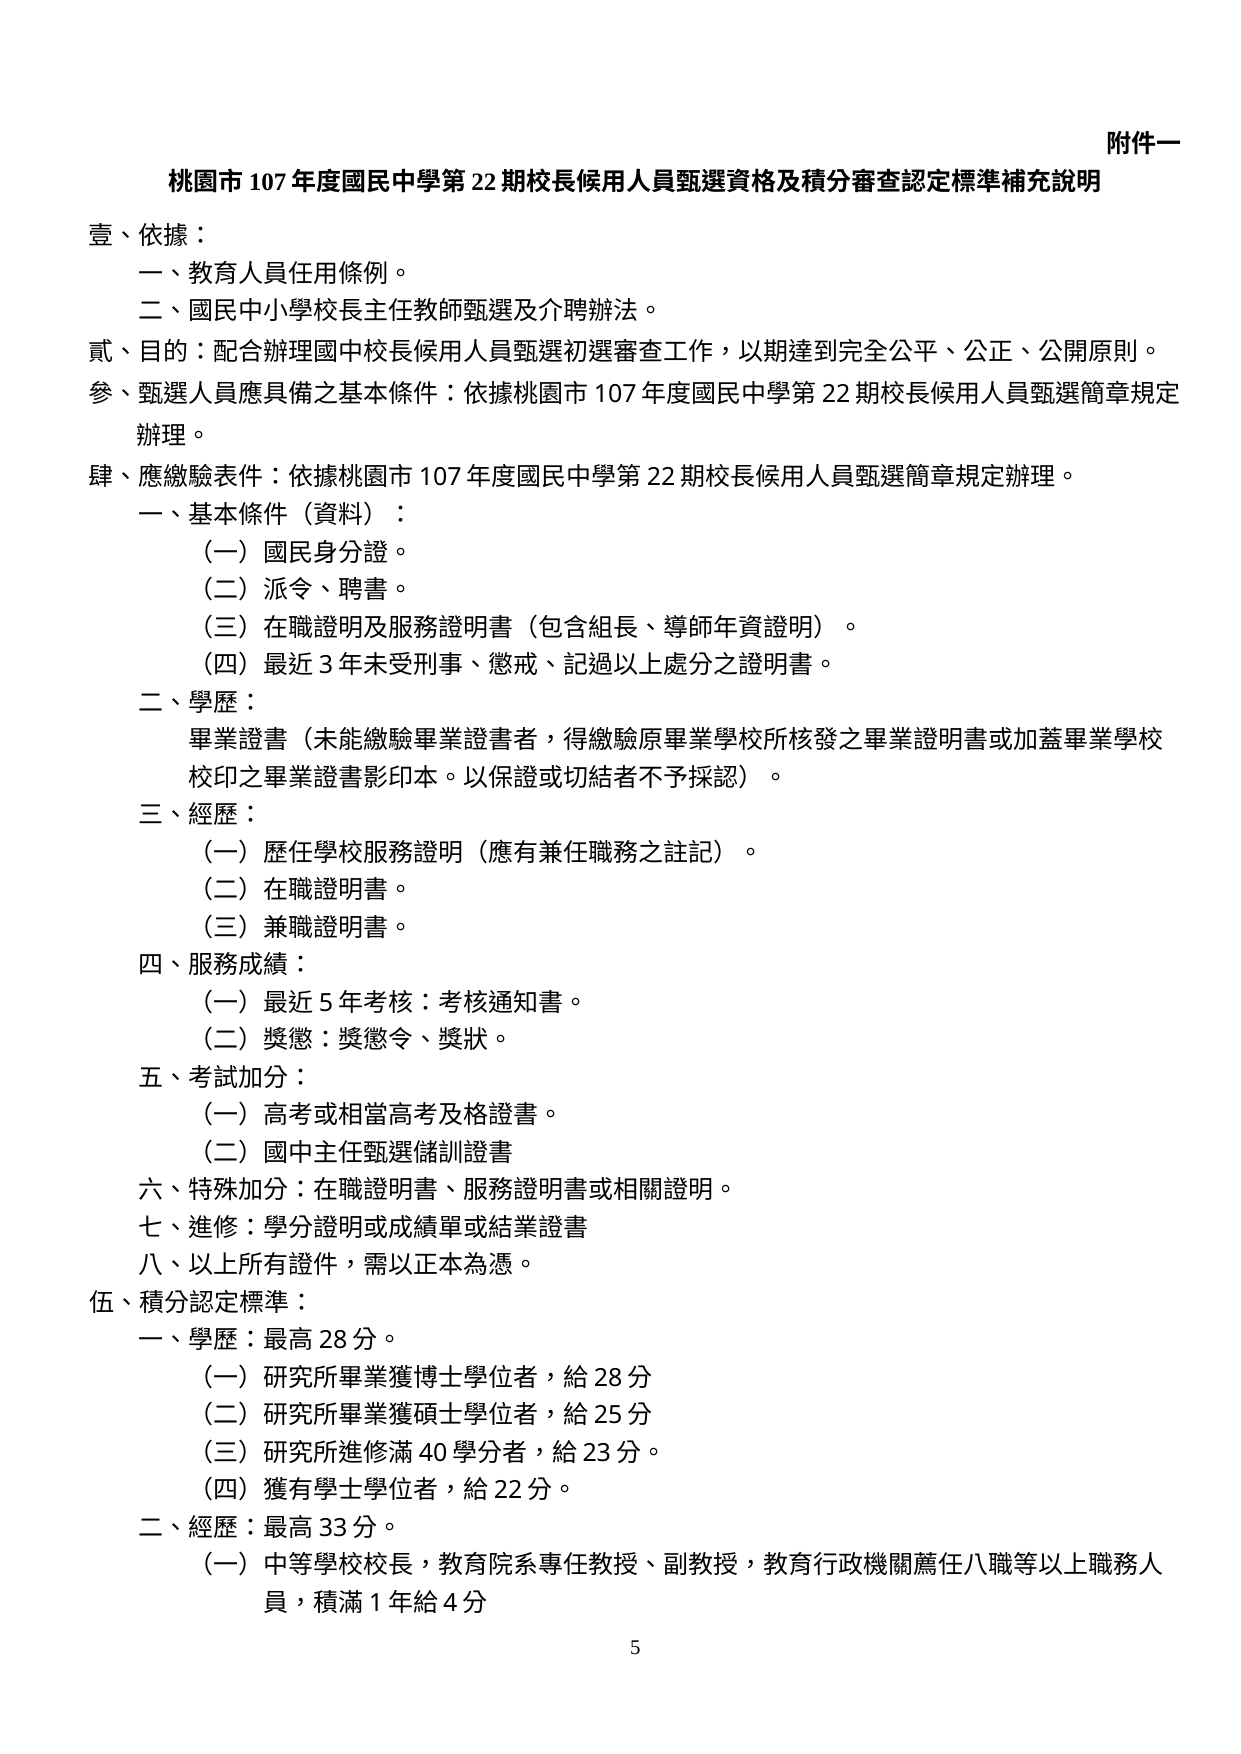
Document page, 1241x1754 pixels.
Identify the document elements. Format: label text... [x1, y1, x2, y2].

text （三）研究所進修滿40學分者，給23分。 [189, 1432, 1181, 1469]
text 桃園市107年度國民中學第22期校長候用人員甄選資格及積分審查認定標準補充說明 [89, 161, 1181, 198]
text 七、進修：學分證明或成績單或結業證書 [139, 1207, 1181, 1244]
text 八、以上所有證件，需以正本為憑。 [139, 1244, 1181, 1282]
text 一、學歷：最高28分。 [139, 1319, 1181, 1357]
text 貳、目的：配合辦理國中校長候用人員甄選初選審查工作，以期達到完全公平、公正、公開原則。 [89, 327, 1181, 369]
text 畢業證書（未能繳驗畢業證書者，得繳驗原畢業學校所核發之畢業證明書或加蓋畢業學校校印之畢業證書影印本。以保證或切結者不予採認）。 [189, 719, 1181, 794]
text （三）兼職證明書。 [189, 907, 1181, 944]
text （二）研究所畢業獲碩士學位者，給25分 [189, 1394, 1181, 1432]
text （二）在職證明書。 [189, 869, 1181, 907]
text （一）國民身分證。 [189, 532, 1181, 569]
text （二）國中主任甄選儲訓證書 [189, 1132, 1181, 1169]
text （三）在職證明及服務證明書（包含組長、導師年資證明）。 [189, 607, 1181, 644]
text 伍、積分認定標準： [89, 1282, 1181, 1319]
text （一）高考或相當高考及格證書。 [189, 1094, 1181, 1132]
text 三、經歷： [139, 794, 1181, 832]
text 二、國民中小學校長主任教師甄選及介聘辦法。 [139, 290, 1181, 327]
text 參、甄選人員應具備之基本條件：依據桃園市107年度國民中學第22期校長候用人員甄選簡章規定辦理。 [89, 369, 1181, 452]
text （一）研究所畢業獲博士學位者，給28分 [189, 1357, 1181, 1394]
text 五、考試加分： [139, 1057, 1181, 1094]
text （四）最近3年未受刑事、懲戒、記過以上處分之證明書。 [189, 644, 1181, 682]
text 二、經歷：最高33分。 [139, 1507, 1181, 1544]
text 一、教育人員任用條例。 [139, 252, 1181, 290]
text 附件一 [139, 119, 1181, 161]
text （二）派令、聘書。 [189, 569, 1181, 607]
text 六、特殊加分：在職證明書、服務證明書或相關證明。 [139, 1169, 1181, 1207]
text 二、學歷： [139, 682, 1181, 719]
text （一）中等學校校長，教育院系專任教授、副教授，教育行政機關薦任八職等以上職務人員，積滿1年給4分 [189, 1544, 1181, 1619]
text 壹、依據： [89, 211, 1181, 252]
text （一）歷任學校服務證明（應有兼任職務之註記）。 [189, 832, 1181, 869]
text （一）最近5年考核：考核通知書。 [189, 982, 1181, 1019]
text （二）獎懲：獎懲令、獎狀。 [189, 1019, 1181, 1057]
text 肆、應繳驗表件：依據桃園市107年度國民中學第22期校長候用人員甄選簡章規定辦理。 [89, 452, 1181, 494]
text （四）獲有學士學位者，給22分。 [189, 1469, 1181, 1507]
text 一、基本條件（資料）： [139, 494, 1181, 532]
text 四、服務成績： [139, 944, 1181, 982]
